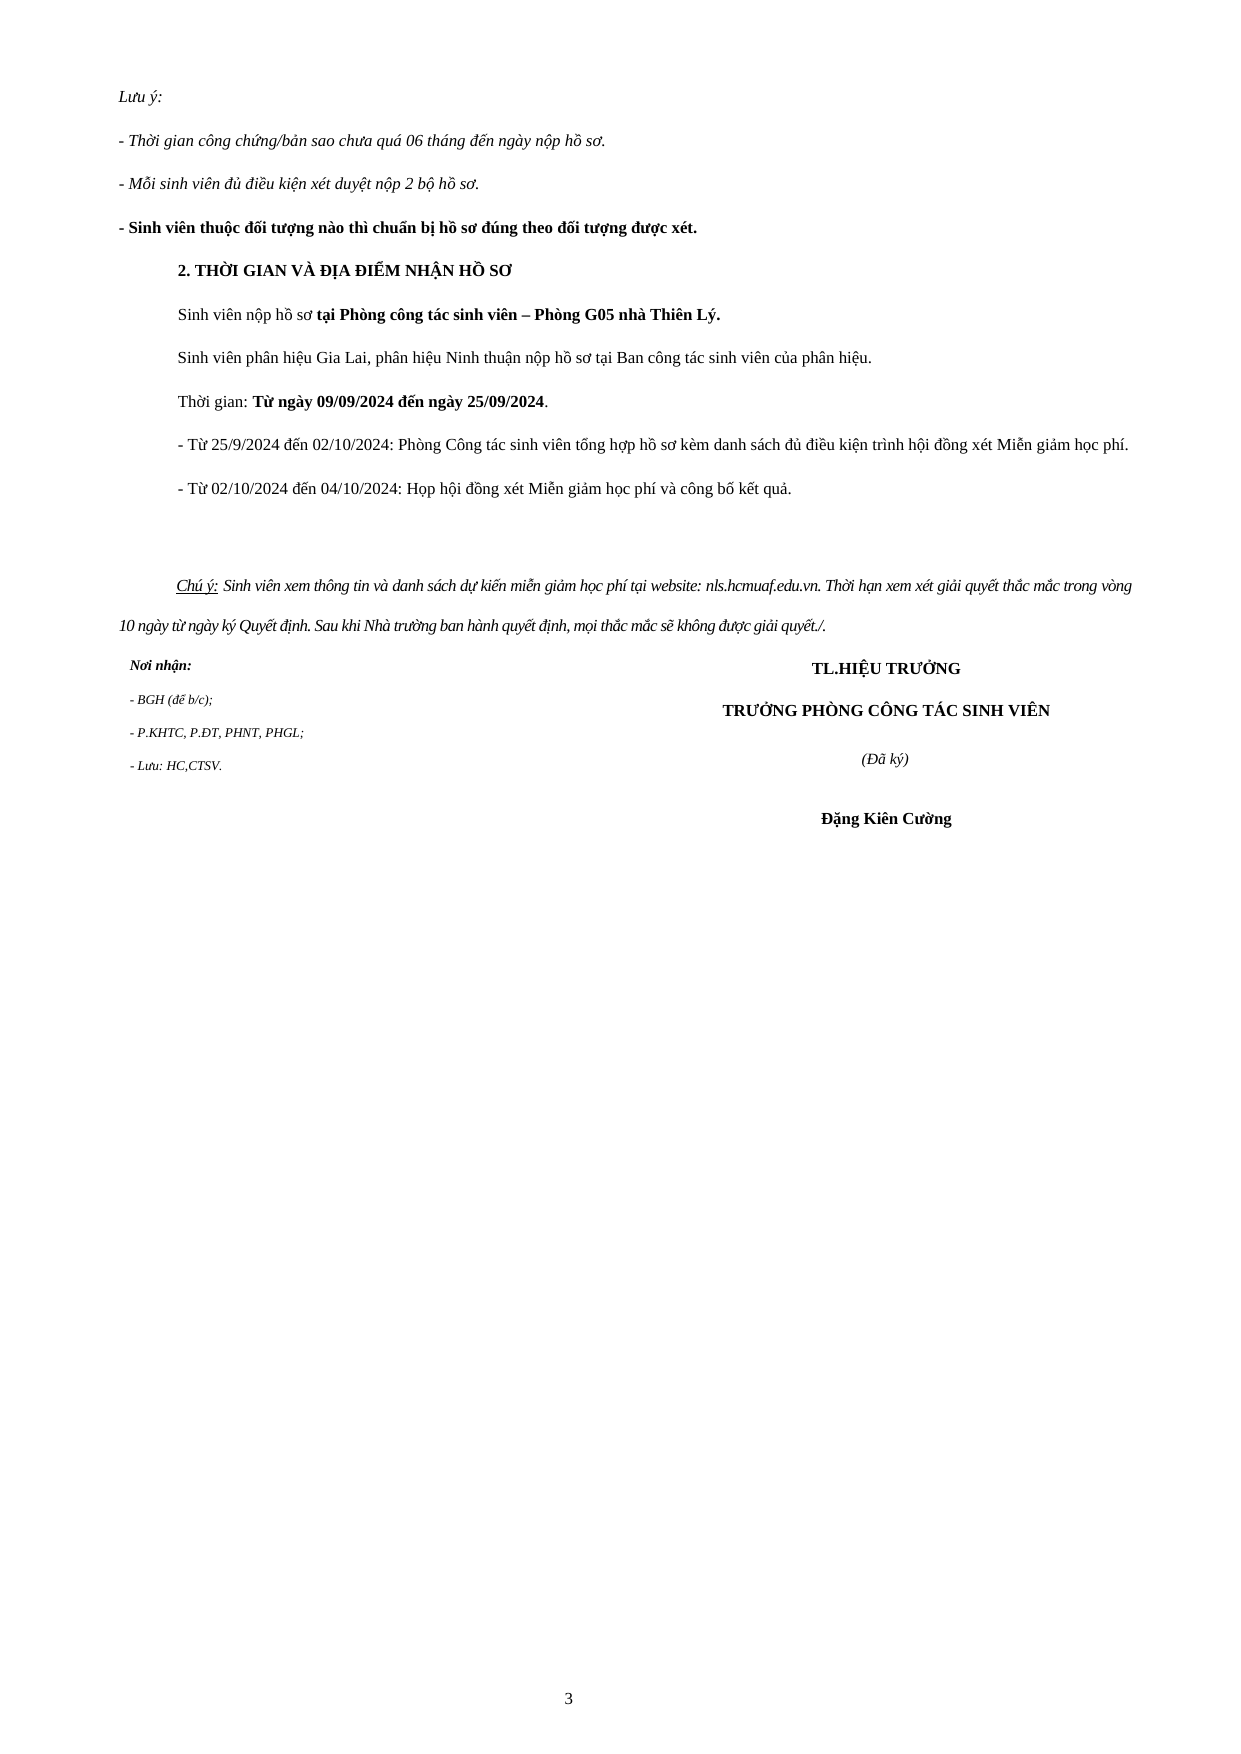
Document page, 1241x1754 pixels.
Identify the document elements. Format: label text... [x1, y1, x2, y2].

text Chú ý: Sinh viên xem thông tin và danh sách dự kiến miễn giảm học phí tại website: nls.hcmuaf.edu.vn. Thời hạn xem xét giải quyết thắc mắc trong vòng 10 ngày từ ngày ký Quyết định. Sau khi Nhà trường ban hành quyết định, mọi thắc mắc sẽ không được giải quyết./. [118, 562, 1137, 635]
table_header Nơi nhận: - BGH (để b/c); - P.KHTC, P.ĐT, PHNT, PHGL; - Lưu: HC,CTSV. [119, 645, 591, 836]
text Sinh viên nộp hồ sơ tại Phòng công tác sinh viên – Phòng G05 nhà Thiên Lý. [118, 290, 1137, 324]
list Lưu ý: [118, 73, 1137, 106]
text 2. THỜI GIAN VÀ ĐỊA ĐIỂM NHẬN HỒ SƠ [118, 247, 1137, 280]
table_header TL.HIỆU TRƯỞNG TRƯỞNG PHÒNG CÔNG TÁC SINH VIÊN (Đã ký) Đặng Kiên Cường [591, 645, 1182, 836]
text - Mỗi sinh viên đủ điều kiện xét duyệt nộp 2 bộ hồ sơ. [118, 160, 1137, 193]
text - Từ 25/9/2024 đến 02/10/2024: Phòng Công tác sinh viên tổng hợp hồ sơ kèm danh sách đủ điều kiện trình hội đồng xét Miễn giảm học phí. [118, 421, 1137, 454]
text - Từ 02/10/2024 đến 04/10/2024: Họp hội đồng xét Miễn giảm học phí và công bố kết quả. [118, 464, 1137, 498]
text Thời gian: Từ ngày 09/09/2024 đến ngày 25/09/2024. [118, 377, 1137, 411]
text Sinh viên phân hiệu Gia Lai, phân hiệu Ninh thuận nộp hồ sơ tại Ban công tác sinh viên của phân hiệu. [118, 334, 1137, 367]
text - Thời gian công chứng/bản sao chưa quá 06 tháng đến ngày nộp hồ sơ. [118, 116, 1137, 150]
list - Sinh viên thuộc đối tượng nào thì chuẩn bị hồ sơ đúng theo đối tượng được xét. [118, 203, 1137, 237]
